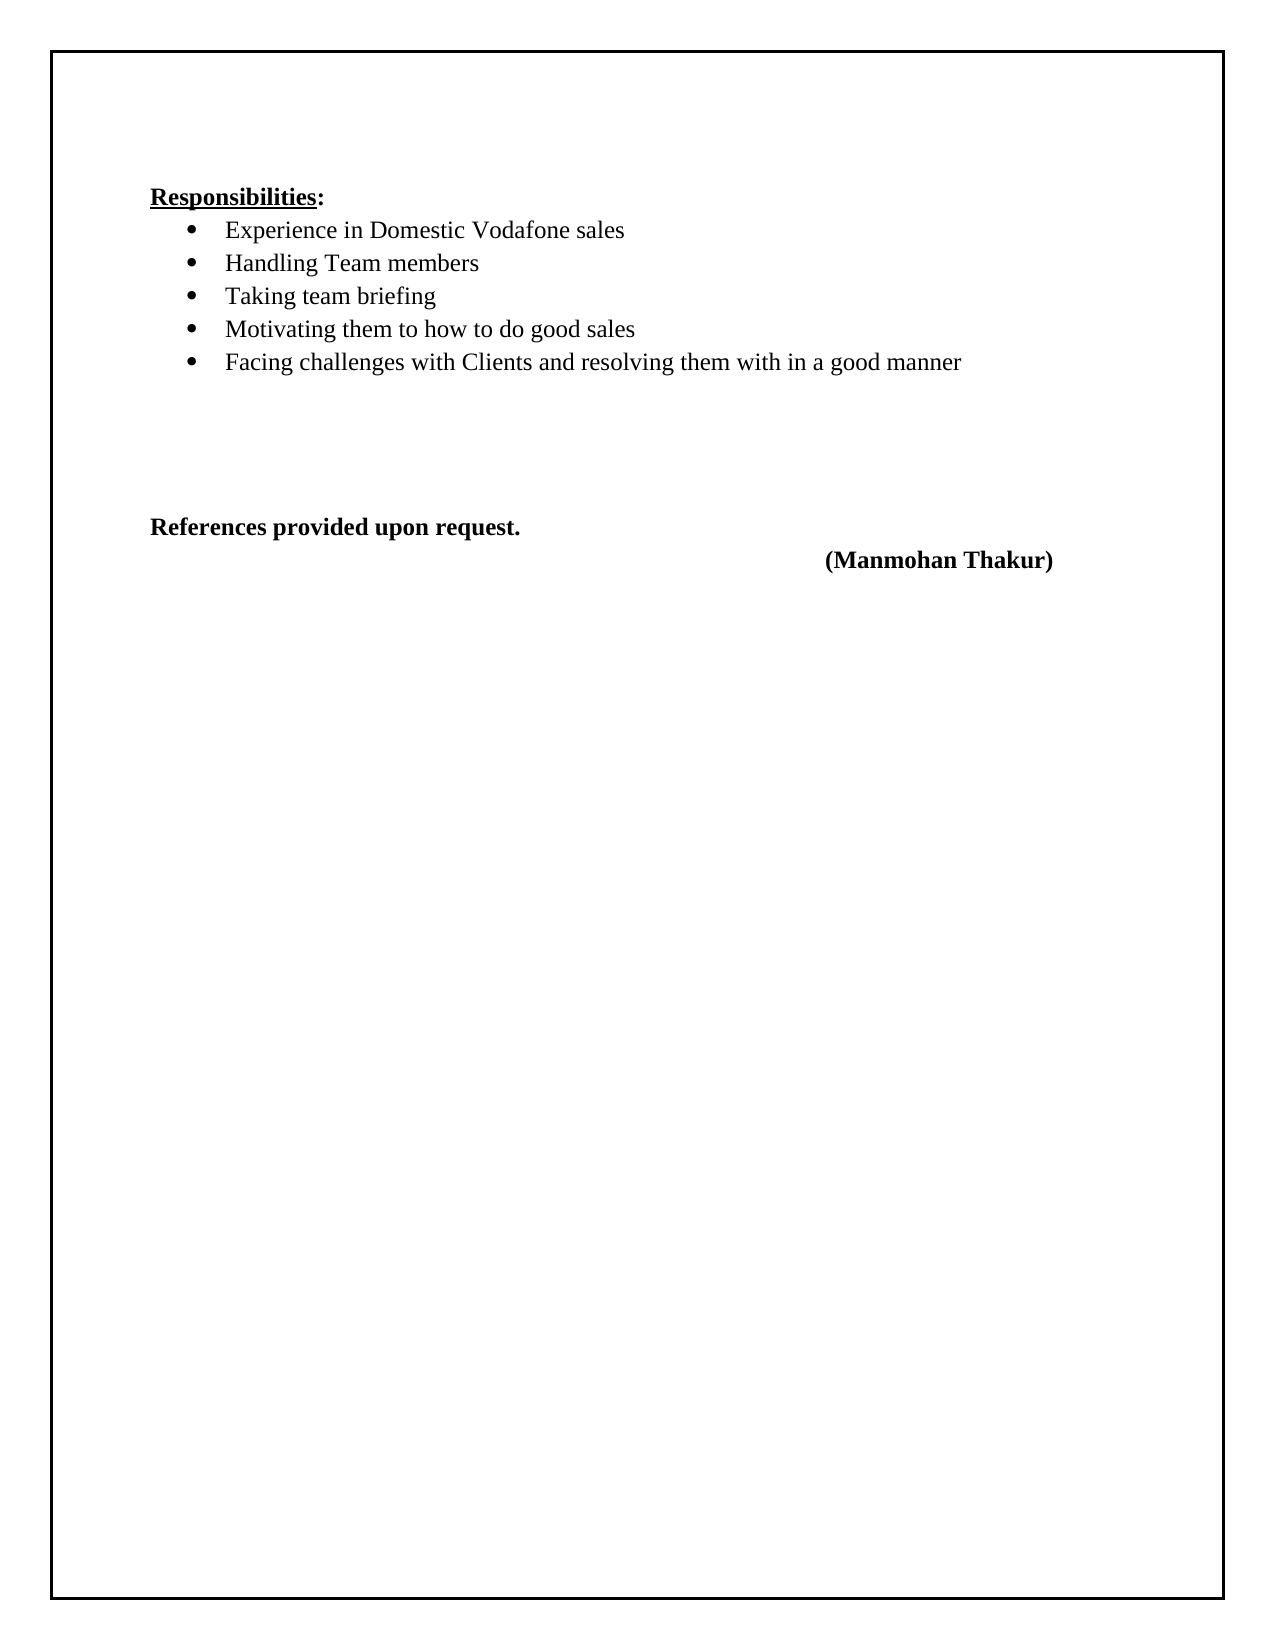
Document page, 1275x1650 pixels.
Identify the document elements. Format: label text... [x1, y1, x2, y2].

list Experience in Domestic Vodafone sales [187, 215, 1125, 244]
list Facing challenges with Clients and resolving them with in a good manner [187, 347, 1125, 376]
text Responsibilities: [150, 182, 1125, 211]
list References provided upon request. [150, 512, 1125, 541]
list Motivating them to how to do good sales [187, 314, 1125, 343]
list Handling Team members [187, 248, 1125, 277]
list (Manmohan Thakur) [150, 546, 1125, 574]
list Taking team briefing [187, 281, 1125, 310]
